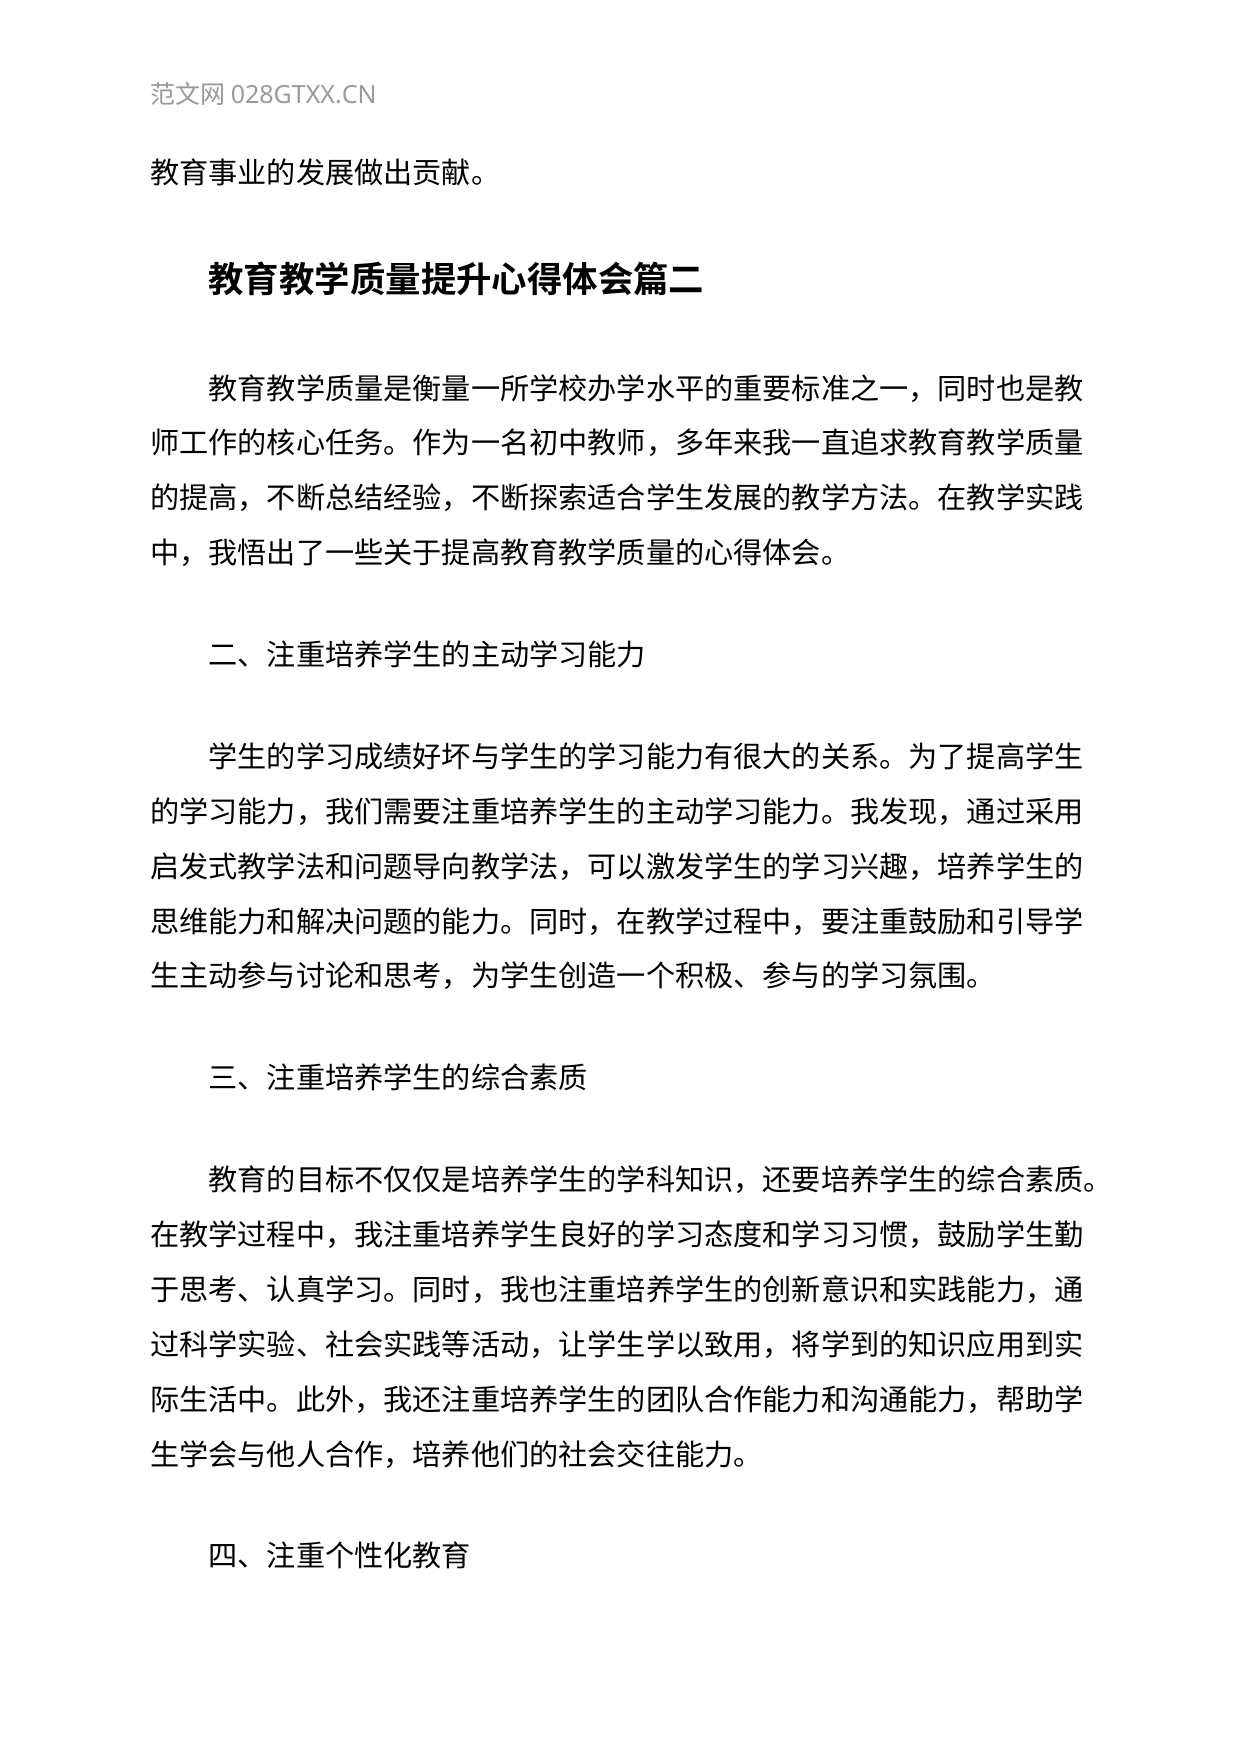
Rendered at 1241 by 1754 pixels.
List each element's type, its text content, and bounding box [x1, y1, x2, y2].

text 学生的学习成绩好坏与学生的学习能力有很大的关系。为了提高学生的学习能力，我们需要注重培养学生的主动学习能力。我发现，通过采用启发式教学法和问题导向教学法，可以激发学生的学习兴趣，培养学生的思维能力和解决问题的能力。同时，在教学过程中，要注重鼓励和引导学生主动参与讨论和思考，为学生创造一个积极、参与的学习氛围。 [150, 733, 1090, 995]
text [150, 150, 1090, 192]
text 四、注重个性化教育 [150, 1533, 1090, 1575]
text 三、注重培养学生的综合素质 [150, 1055, 1090, 1097]
text 二、注重培养学生的主动学习能力 [150, 632, 1090, 674]
text 教育教学质量提升心得体会篇二 [150, 252, 1090, 303]
text 教育教学质量是衡量一所学校办学水平的重要标准之一，同时也是教师工作的核心任务。作为一名初中教师，多年来我一直追求教育教学质量的提高，不断总结经验，不断探索适合学生发展的教学方法。在教学实践中，我悟出了一些关于提高教育教学质量的心得体会。 [150, 365, 1090, 572]
text 教育的目标不仅仅是培养学生的学科知识，还要培养学生的综合素质。在教学过程中，我注重培养学生良好的学习态度和学习习惯，鼓励学生勤于思考、认真学习。同时，我也注重培养学生的创新意识和实践能力，通过科学实验、社会实践等活动，让学生学以致用，将学到的知识应用到实际生活中。此外，我还注重培养学生的团队合作能力和沟通能力，帮助学生学会与他人合作，培养他们的社会交往能力。 [150, 1157, 1090, 1473]
